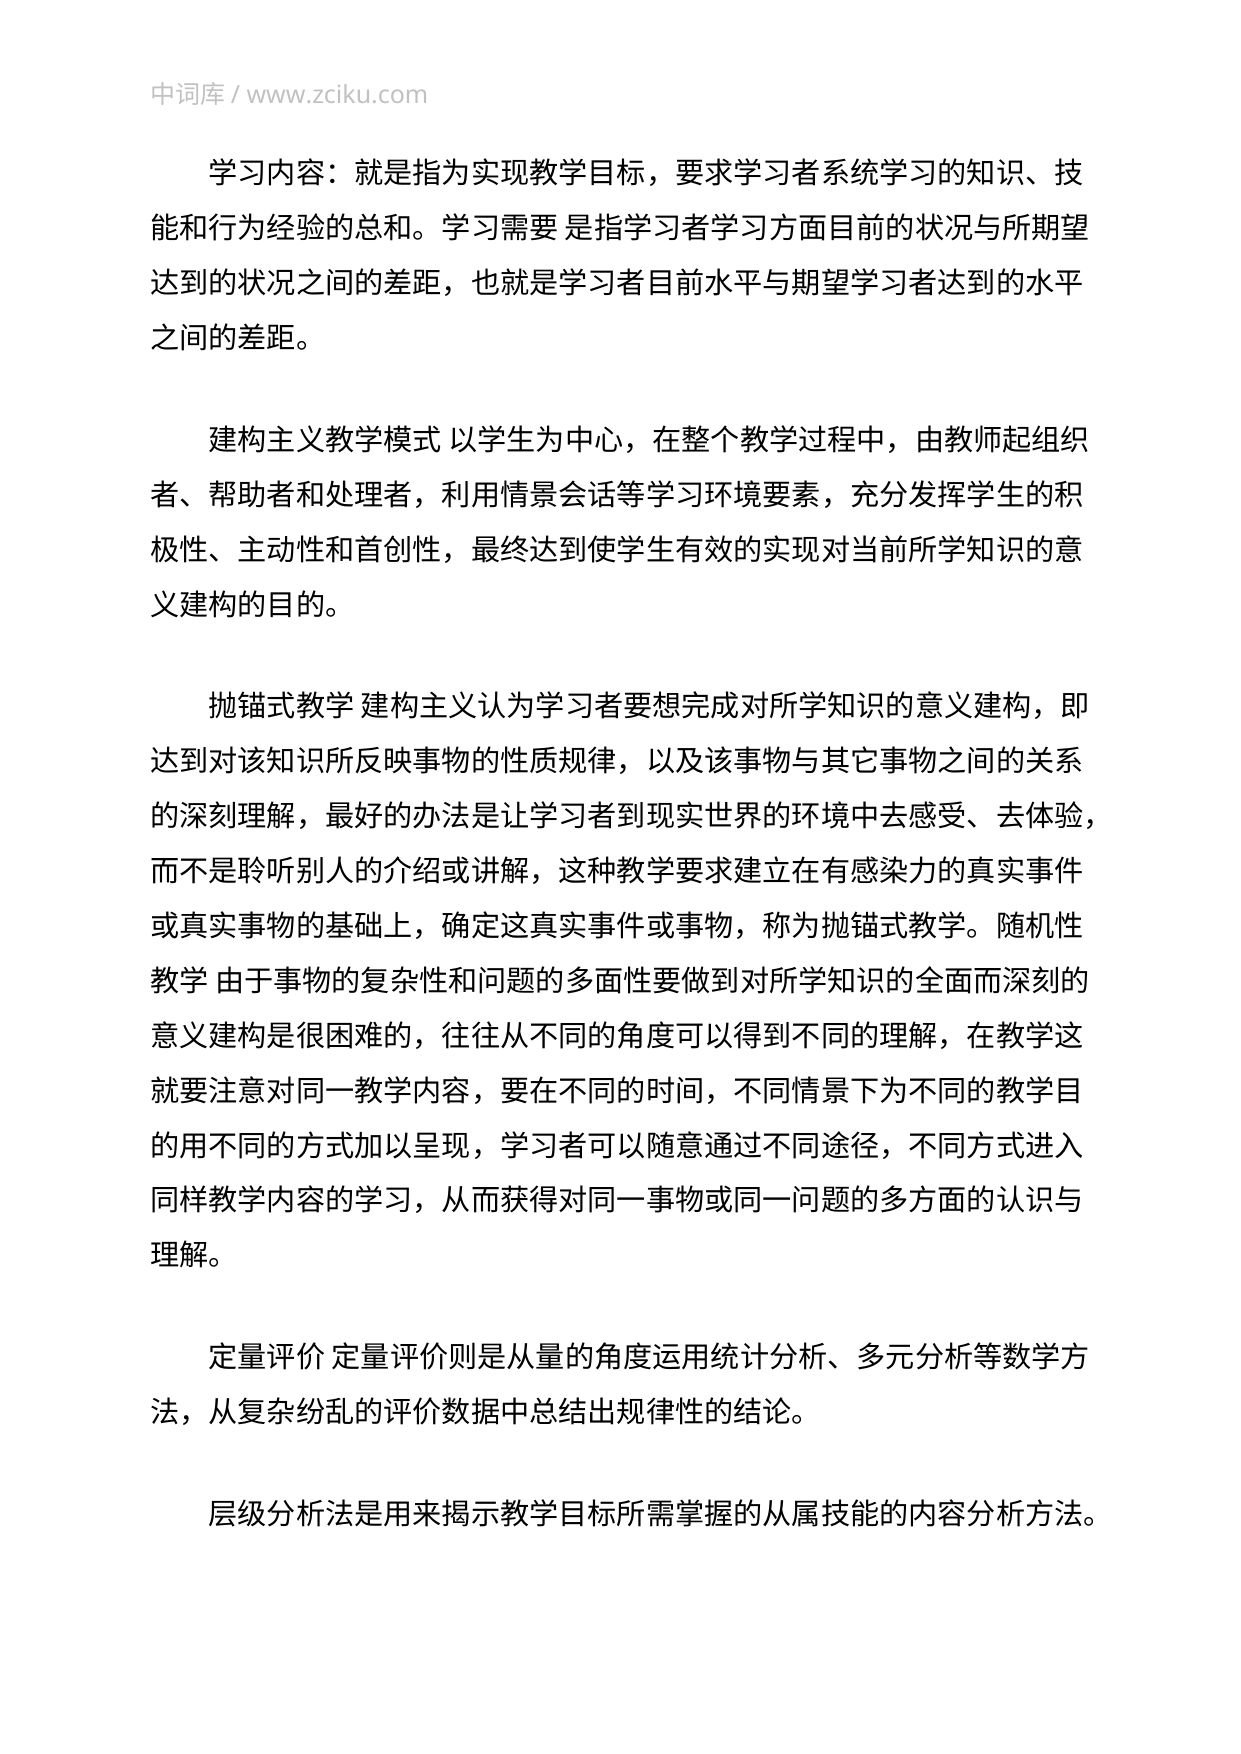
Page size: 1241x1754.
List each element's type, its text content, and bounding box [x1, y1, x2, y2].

text 抛锚式教学 建构主义认为学习者要想完成对所学知识的意义建构，即达到对该知识所反映事物的性质规律，以及该事物与其它事物之间的关系的深刻理解，最好的办法是让学习者到现实世界的环境中去感受、去体验，而不是聆听别人的介绍或讲解，这种教学要求建立在有感染力的真实事件或真实事物的基础上，确定这真实事件或事物，称为抛锚式教学。随机性教学 由于事物的复杂性和问题的多面性要做到对所学知识的全面而深刻的意义建构是很困难的，往往从不同的角度可以得到不同的理解，在教学这就要注意对同一教学内容，要在不同的时间，不同情景下为不同的教学目的用不同的方式加以呈现，学习者可以随意通过不同途径，不同方式进入同样教学内容的学习，从而获得对同一事物或同一问题的多方面的认识与理解。 [150, 683, 1090, 1274]
text 定量评价 定量评价则是从量的角度运用统计分析、多元分析等数学方法，从复杂纷乱的评价数据中总结出规律性的结论。 [150, 1334, 1090, 1431]
text 层级分析法是用来揭示教学目标所需掌握的从属技能的内容分析方法。 [150, 1490, 1090, 1533]
text 建构主义教学模式 以学生为中心，在整个教学过程中，由教师起组织者、帮助者和处理者，利用情景会话等学习环境要素，充分发挥学生的积极性、主动性和首创性，最终达到使学生有效的实现对当前所学知识的意义建构的目的。 [150, 416, 1090, 623]
text 学习内容：就是指为实现教学目标，要求学习者系统学习的知识、技能和行为经验的总和。学习需要 是指学习者学习方面目前的状况与所期望达到的状况之间的差距，也就是学习者目前水平与期望学习者达到的水平之间的差距。 [150, 150, 1090, 357]
